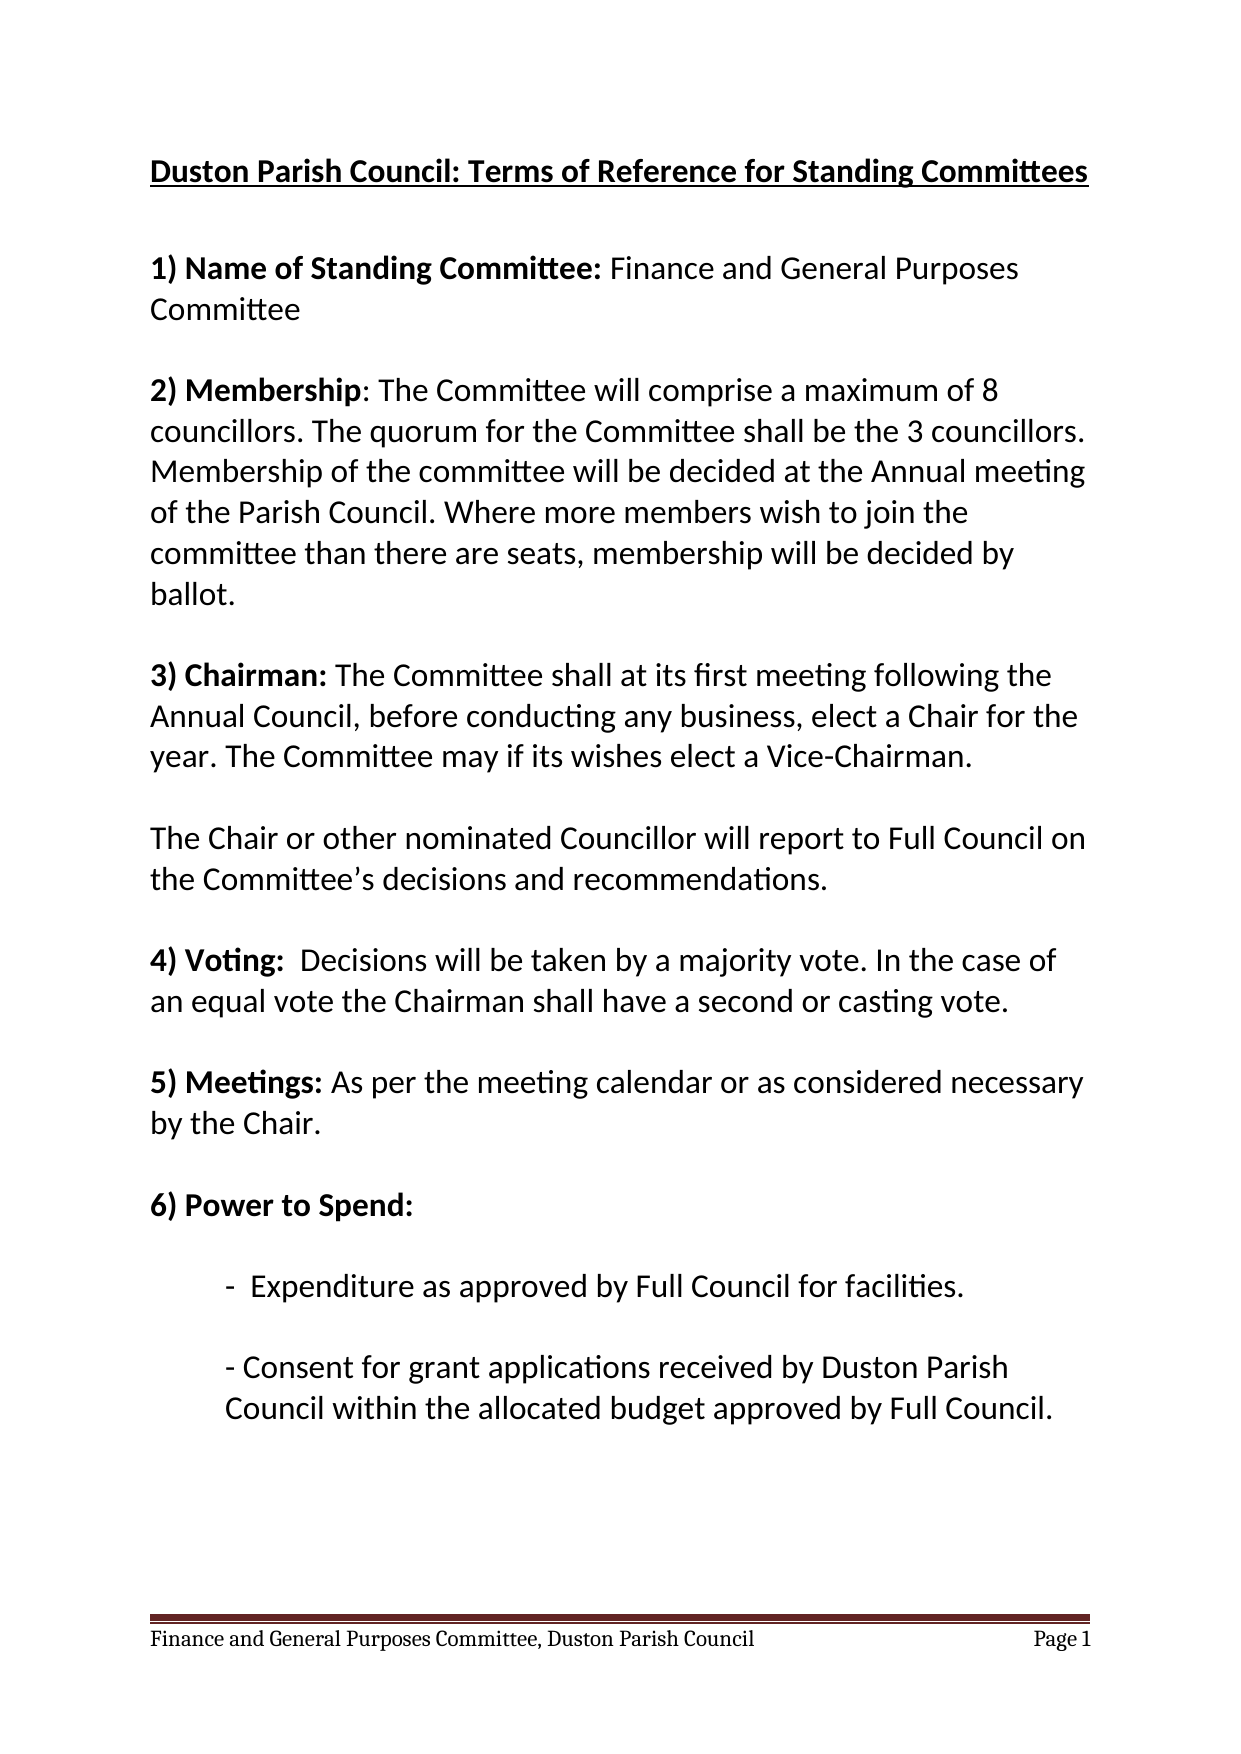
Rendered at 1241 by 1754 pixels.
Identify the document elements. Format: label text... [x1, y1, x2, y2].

text 3) Chairman: The Committee shall at its first meeting following the Annual Council, before conducting any business, elect a Chair for the year. The Committee may if its wishes elect a Vice-Chairman. [150, 654, 1090, 776]
text 6) Power to Spend: [150, 1183, 1090, 1224]
text - Expenditure as approved by Full Council for facilities. [150, 1265, 1090, 1306]
text The Chair or other nominated Councillor will report to Full Council on the Committee’s decisions and recommendations. [150, 817, 1090, 898]
text - Consent for grant applications received by Duston Parish Council within the allocated budget approved by Full Council. [225, 1346, 1090, 1428]
text Duston Parish Council: Terms of Reference for Standing Committees [150, 150, 1090, 191]
text 4) Voting: Decisions will be taken by a majority vote. In the case of an equal vote the Chairman shall have a second or casting vote. [150, 939, 1090, 1021]
text 1) Name of Standing Committee: Finance and General Purposes Committee [150, 247, 1090, 328]
text 2) Membership: The Committee will comprise a maximum of 8 councillors. The quorum for the Committee shall be the 3 councillors. Membership of the committee will be decided at the Annual meeting of the Parish Council. Where more members wish to join the committee than there are seats, membership will be decided by ballot. [150, 369, 1090, 613]
text 5) Meetings: As per the meeting calendar or as considered necessary by the Chair. [150, 1061, 1090, 1143]
